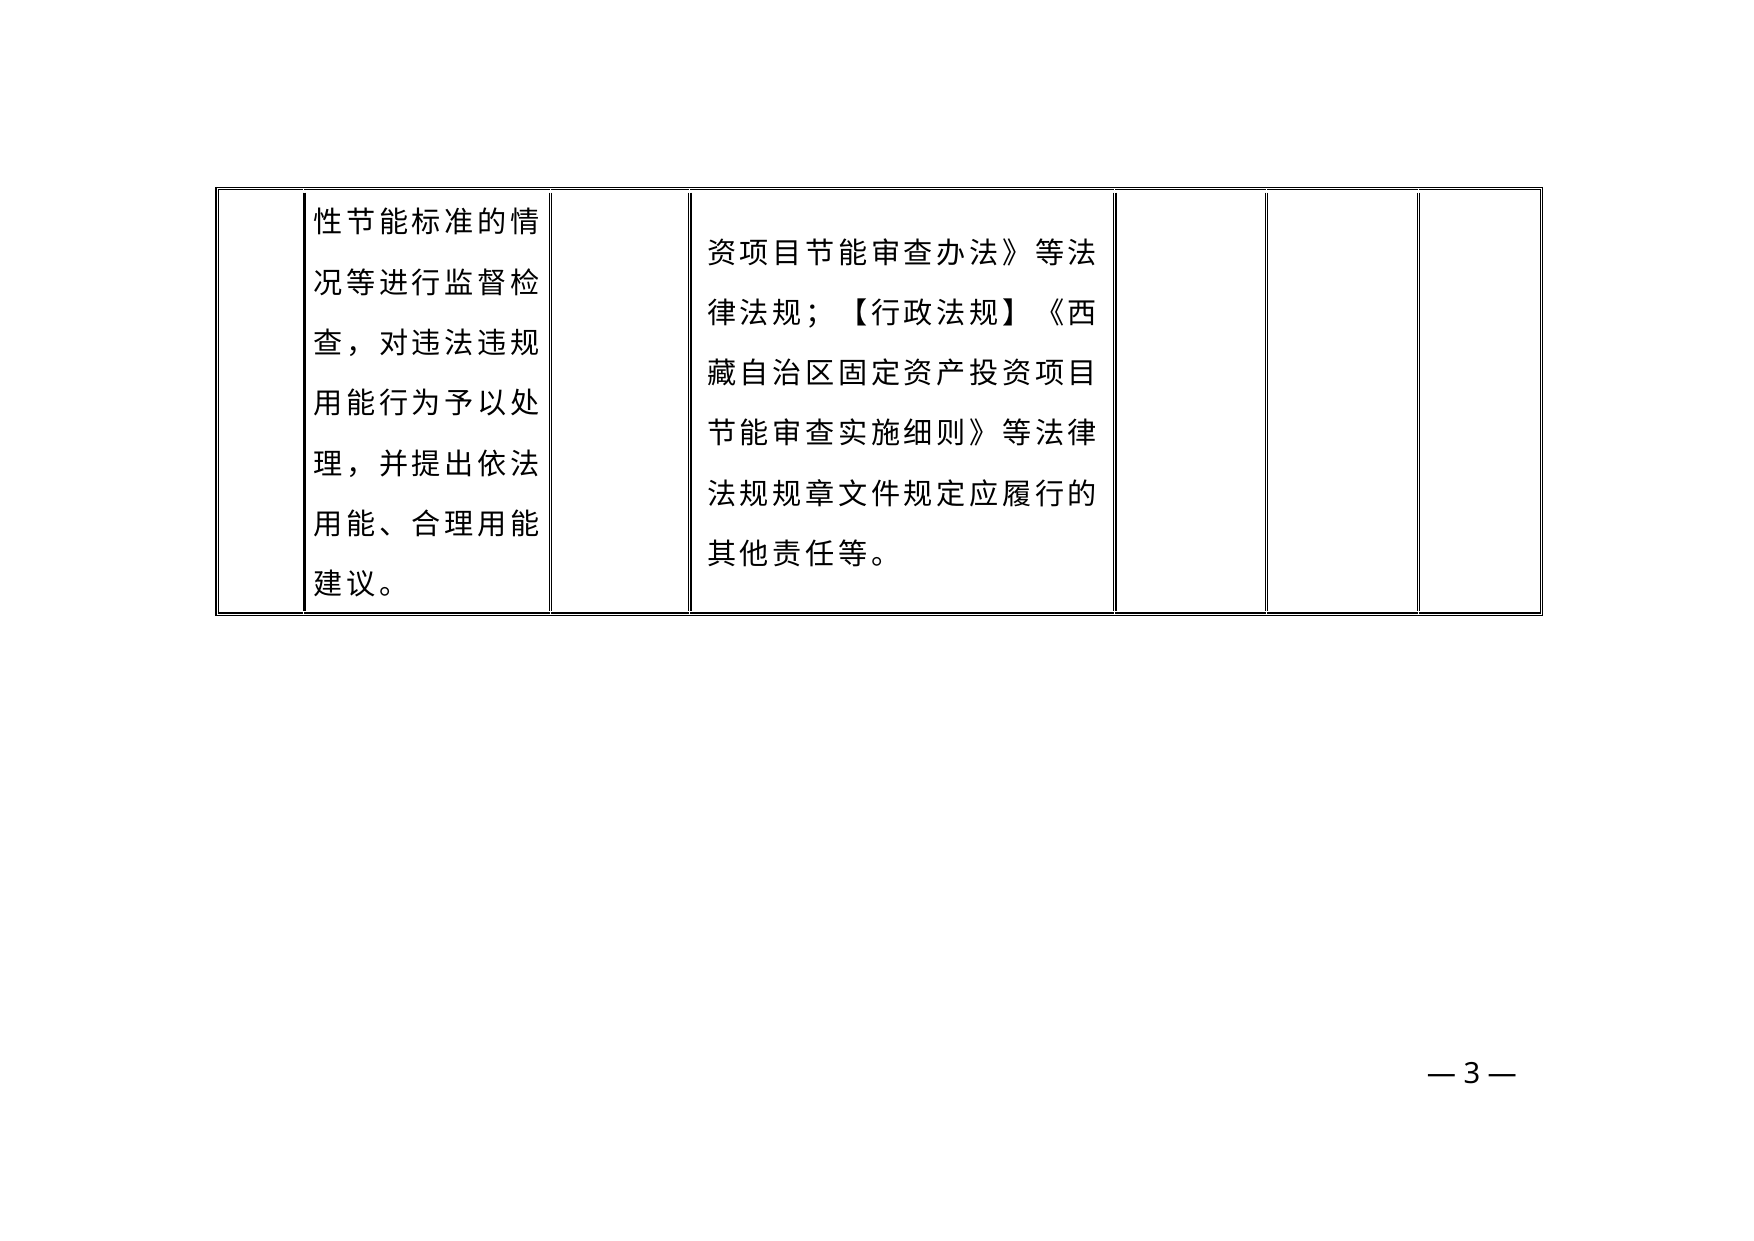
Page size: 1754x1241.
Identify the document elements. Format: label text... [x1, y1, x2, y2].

table_cell 【法律】《中华人民共和国环境保护法》《中华人民共和国节约能源法》《节能监察办法》《重点用能单位节能管理办法》《固定资产投资项目节能审查办法》等法律法规；【行政法规】《西藏自治区固定资产投资项目节能审查实施细则》等法律法规规章文件规定应履行的其他责任等。 [690, 188, 1115, 612]
table_cell 全县用能企业和项目单位 [1267, 190, 1418, 612]
table_cell 西藏芒康县发展和改革委员会 [1115, 190, 1267, 612]
table_cell [1419, 190, 1540, 612]
table_cell 行政监督检查 [551, 188, 690, 612]
table_cell 对能源生产、经营、使用单位和其他相关单位执行能源法律法规、规章和强制性节能标准的情况等进行监督检查，对违法违规用能行为予以处理，并提出依法用能、合理用能建议。 [304, 190, 551, 612]
table_cell 2 [217, 188, 304, 612]
